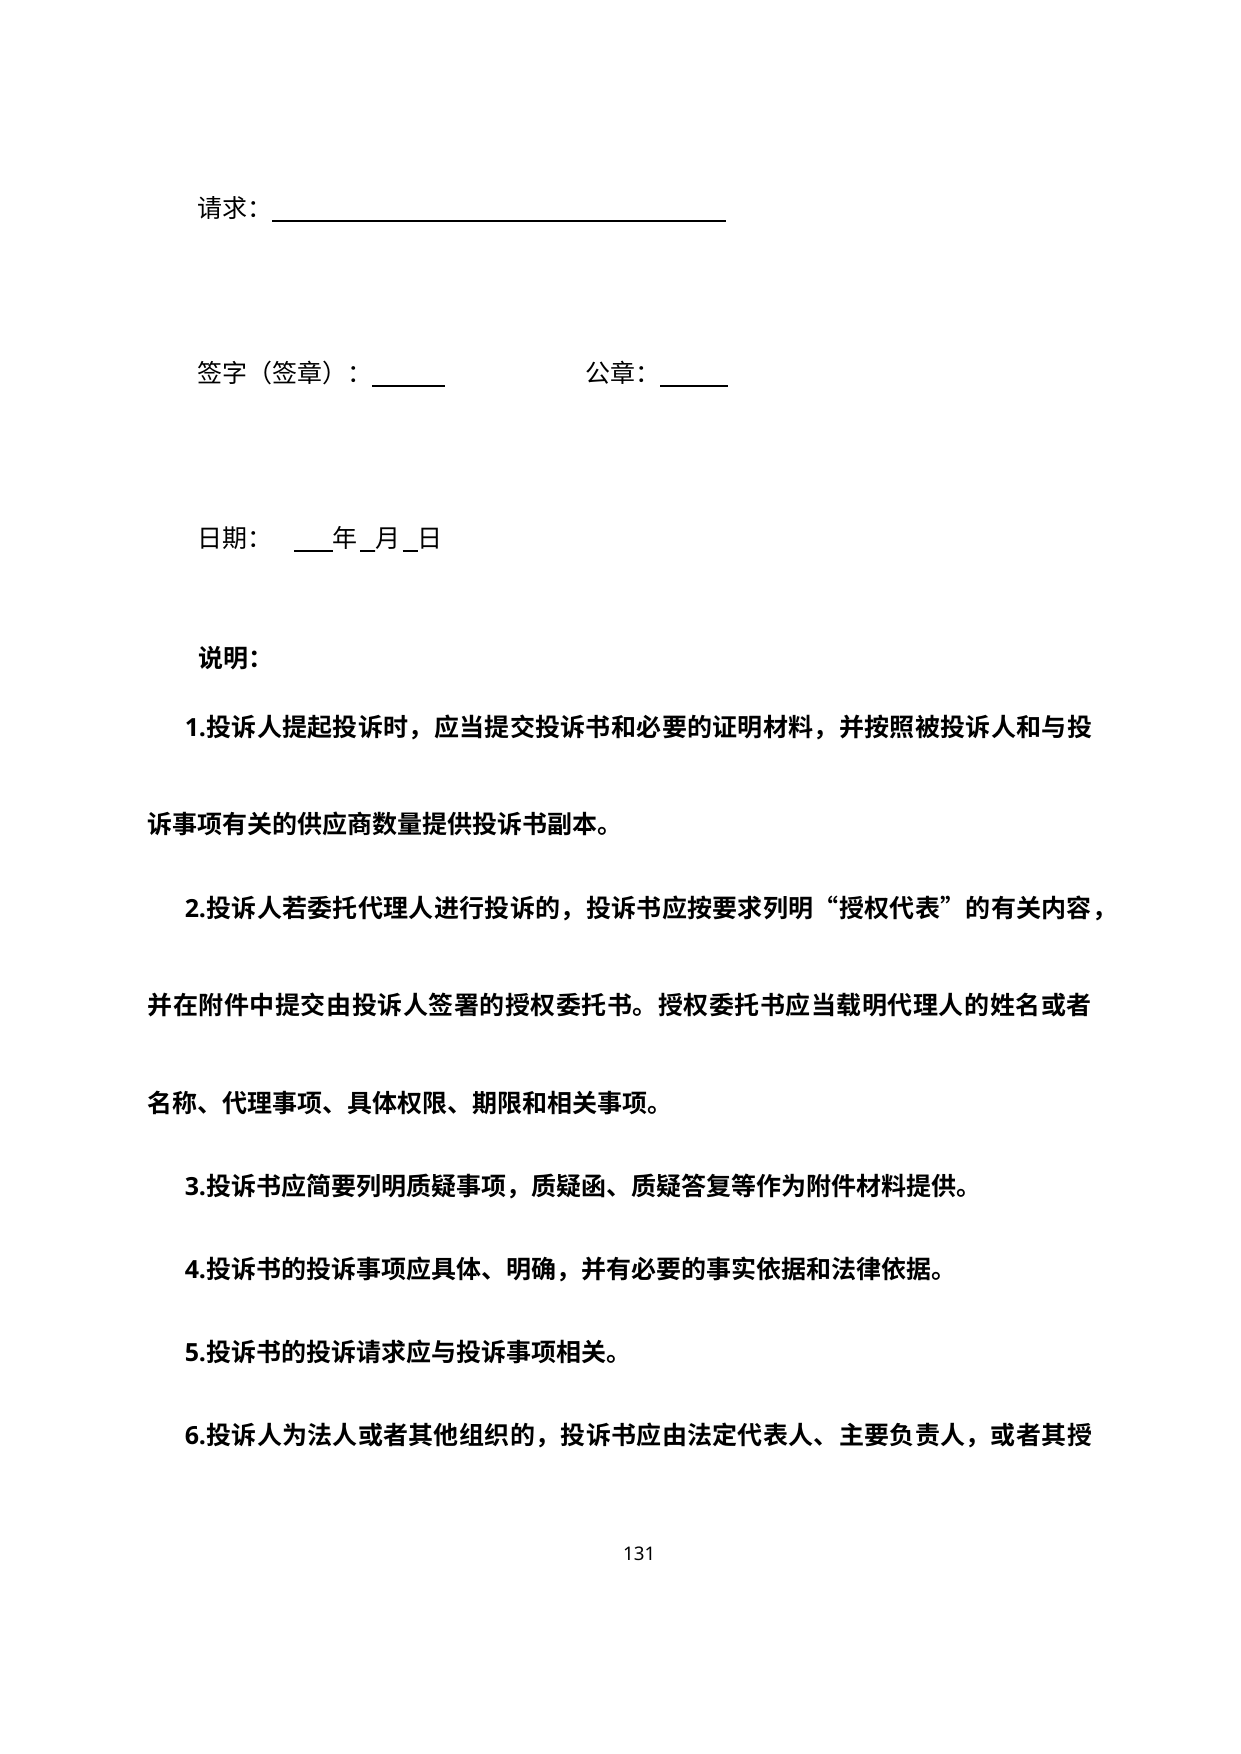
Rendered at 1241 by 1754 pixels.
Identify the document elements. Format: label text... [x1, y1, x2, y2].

text 4.投诉书的投诉事项应具体、明确，并有必要的事实依据和法律依据。 [148, 1235, 1093, 1300]
text 说明： [148, 639, 1093, 675]
text 日期： 年 月 日 [148, 504, 1093, 569]
text 2.投诉人若委托代理人进行投诉的，投诉书应按要求列明“授权代表”的有关内容，并在附件中提交由投诉人签署的授权委托书。授权委托书应当载明代理人的姓名或者名称、代理事项、具体权限、期限和相关事项。 [148, 874, 1093, 1134]
text 签字（签章）： 公章： [148, 339, 1093, 404]
text 请求： [148, 174, 1093, 239]
text 5.投诉书的投诉请求应与投诉事项相关。 [148, 1318, 1093, 1383]
text 1.投诉人提起投诉时，应当提交投诉书和必要的证明材料，并按照被投诉人和与投诉事项有关的供应商数量提供投诉书副本。 [148, 693, 1093, 856]
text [148, 1401, 1093, 1466]
text 3.投诉书应简要列明质疑事项，质疑函、质疑答复等作为附件材料提供。 [148, 1152, 1093, 1217]
